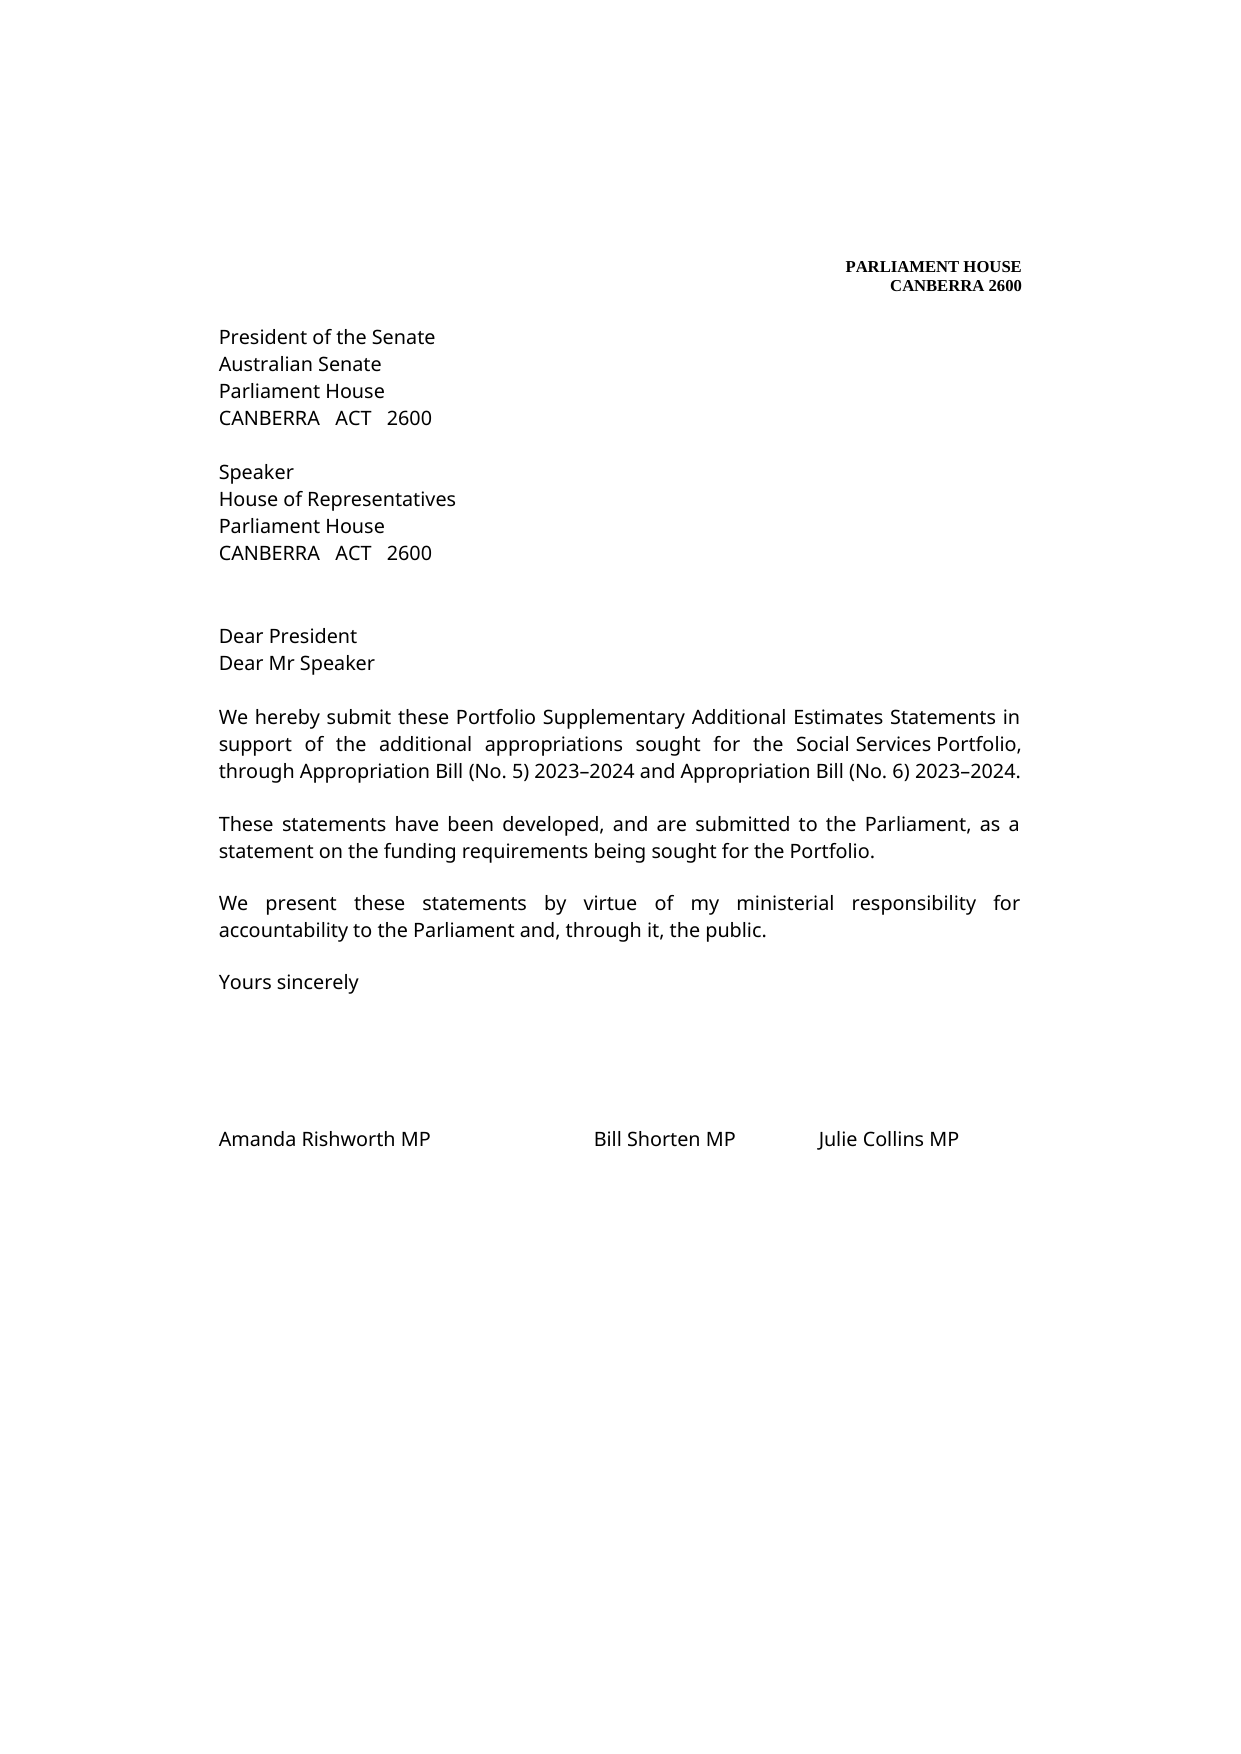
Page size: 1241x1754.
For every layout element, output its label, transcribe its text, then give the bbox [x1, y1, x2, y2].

text Australian Senate [218, 351, 1022, 378]
text Yours sincerely [218, 968, 1022, 995]
text Dear [218, 622, 1022, 649]
text We hereby submit these Portfolio Supplementary Additional Estimates Statements in support of the additional appropriations sought for the Social Services Portfolio, through Appropriation Bill (No. 5) 2023–2024 and Appropriation Bill (No. 6) 2023–2024. [218, 703, 1022, 784]
text Speaker [218, 458, 1022, 486]
text Dear Mr Speaker [218, 649, 1022, 676]
text Parliament House [218, 512, 1022, 539]
text CANBERRA ACT 2600 [218, 539, 1022, 566]
text President of the Senate [218, 324, 1022, 351]
text These statements have been developed, and are submitted to the Parliament, as a statement on the funding requirements being sought for the Portfolio. [218, 809, 1022, 863]
text CANBERRA 2600 [218, 276, 1022, 295]
text PARLIAMENT HOUSE [218, 257, 1022, 276]
text Amanda Rishworth MP Bill Shorten MP Julie Collins MP [218, 1126, 1022, 1153]
text CANBERRA ACT 2600 [218, 404, 1022, 432]
text We present these statements by virtue of my ministerial responsibility for accountability to the Parliament and, through it, the public. [218, 888, 1022, 943]
text House of Representatives [218, 486, 1022, 512]
text Parliament House [218, 378, 1022, 404]
